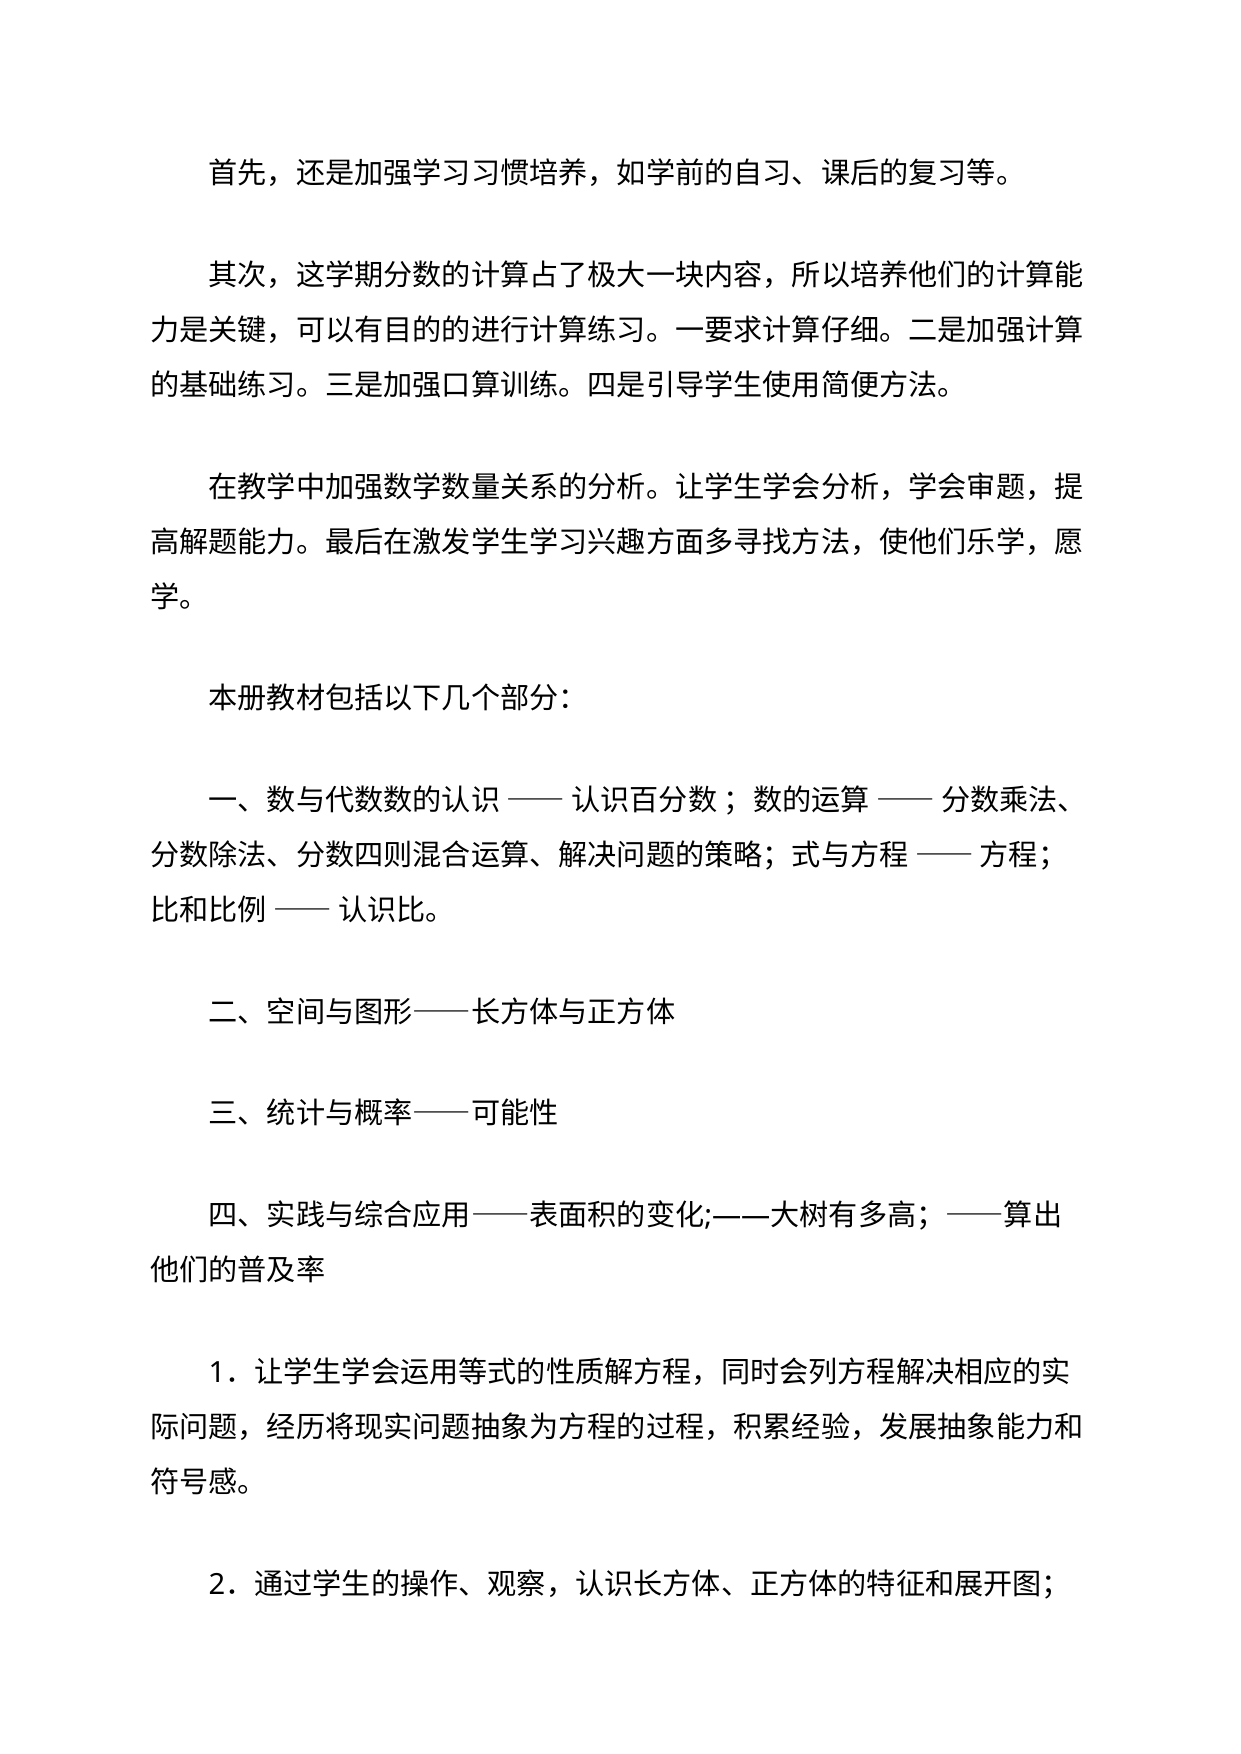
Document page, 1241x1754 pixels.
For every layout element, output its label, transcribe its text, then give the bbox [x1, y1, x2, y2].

text 在教学中加强数学数量关系的分析。让学生学会分析，学会审题，提高解题能力。最后在激发学生学习兴趣方面多寻找方法，使他们乐学，愿学。 [150, 463, 1090, 615]
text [150, 1560, 1090, 1603]
text 其次，这学期分数的计算占了极大一块内容，所以培养他们的计算能力是关键，可以有目的的进行计算练习。一要求计算仔细。二是加强计算的基础练习。三是加强口算训练。四是引导学生使用简便方法。 [150, 252, 1090, 404]
text 二、空间与图形——长方体与正方体 [150, 988, 1090, 1031]
text 四、实践与综合应用——表面积的变化;——大树有多高；——算出他们的普及率 [150, 1192, 1090, 1289]
text 首先，还是加强学习习惯培养，如学前的自习、课后的复习等。 [150, 150, 1090, 192]
text 一、数与代数数的认识 —— 认识百分数 ；数的运算 —— 分数乘法、分数除法、分数四则混合运算、解决问题的策略；式与方程 —— 方程；比和比例 —— 认识比。 [150, 777, 1090, 929]
text 本册教材包括以下几个部分： [150, 675, 1090, 717]
text 1．让学生学会运用等式的性质解方程，同时会列方程解决相应的实际问题，经历将现实问题抽象为方程的过程，积累经验，发展抽象能力和符号感。 [150, 1348, 1090, 1501]
text 三、统计与概率——可能性 [150, 1090, 1090, 1132]
